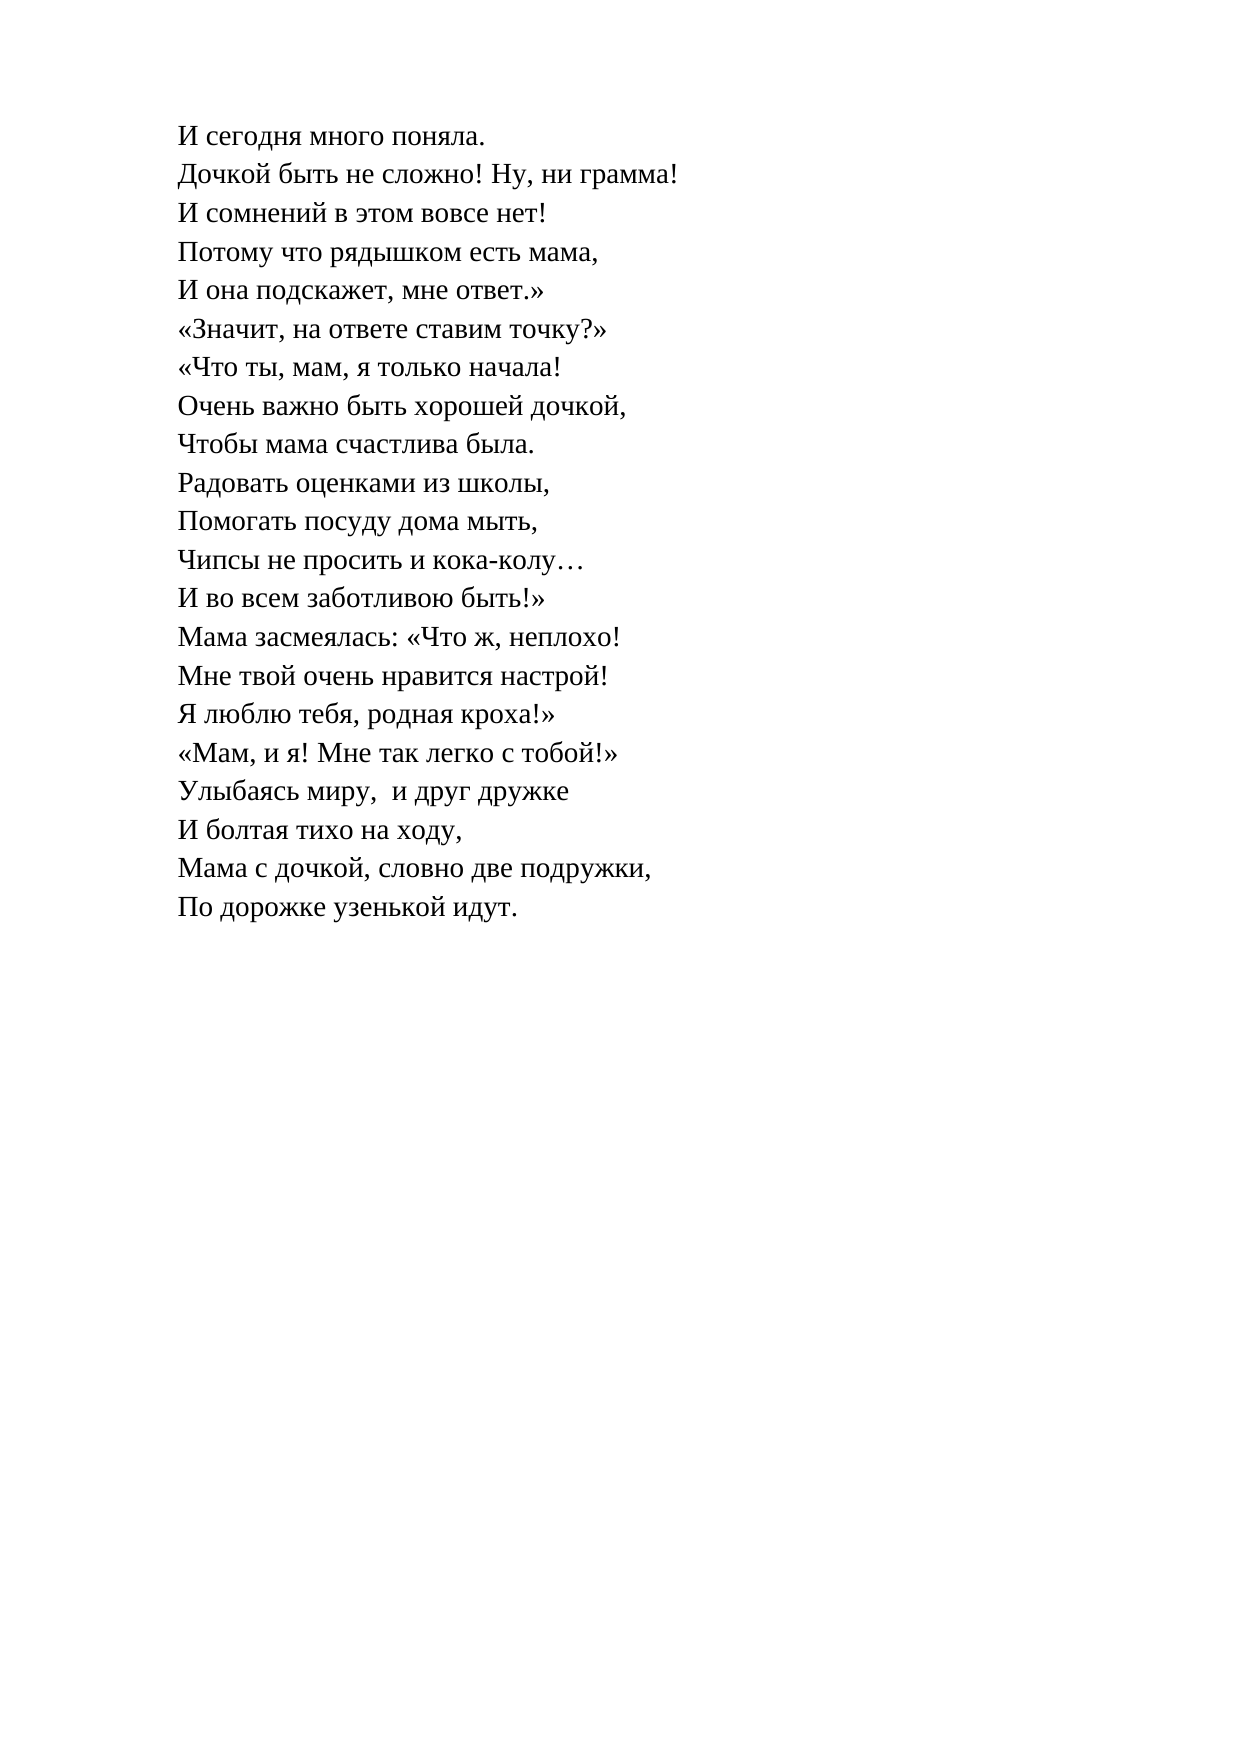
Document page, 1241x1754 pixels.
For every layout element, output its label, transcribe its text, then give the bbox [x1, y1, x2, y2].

text «Что ты, мам, я только начала! [177, 349, 1152, 383]
text Мама засмеялась: «Что ж, неплохо! [177, 619, 1152, 653]
text И болтая тихо на ходу, [177, 812, 1152, 845]
text И сомнений в этом вовсе нет! [177, 195, 1152, 229]
text «Значит, на ответе ставим точку?» [177, 311, 1152, 344]
text Дочкой быть не сложно! Ну, ни грамма! [177, 157, 1152, 190]
text Я люблю тебя, родная кроха!» [177, 696, 1152, 730]
text Мне твой очень нравится настрой! [177, 658, 1152, 691]
text И она подскажет, мне ответ.» [177, 272, 1152, 306]
text И во всем заботливою быть!» [177, 581, 1152, 614]
text Очень важно быть хорошей дочкой, [177, 388, 1152, 421]
text Чипсы не просить и кока-колу… [177, 542, 1152, 576]
text Радовать оценками из школы, [177, 465, 1152, 498]
text Чтобы мама счастлива была. [177, 426, 1152, 460]
text Потому что рядышком есть мама, [177, 234, 1152, 267]
text Помогать посуду дома мыть, [177, 503, 1152, 537]
text Мама с дочкой, словно две подружки, [177, 850, 1152, 884]
text Улыбаясь миру, и друг дружке [177, 773, 1152, 807]
text «Мам, и я! Мне так легко с тобой!» [177, 735, 1152, 768]
text По дорожке узенькой идут. [177, 889, 1152, 922]
text И сегодня много поняла. [177, 118, 1152, 152]
